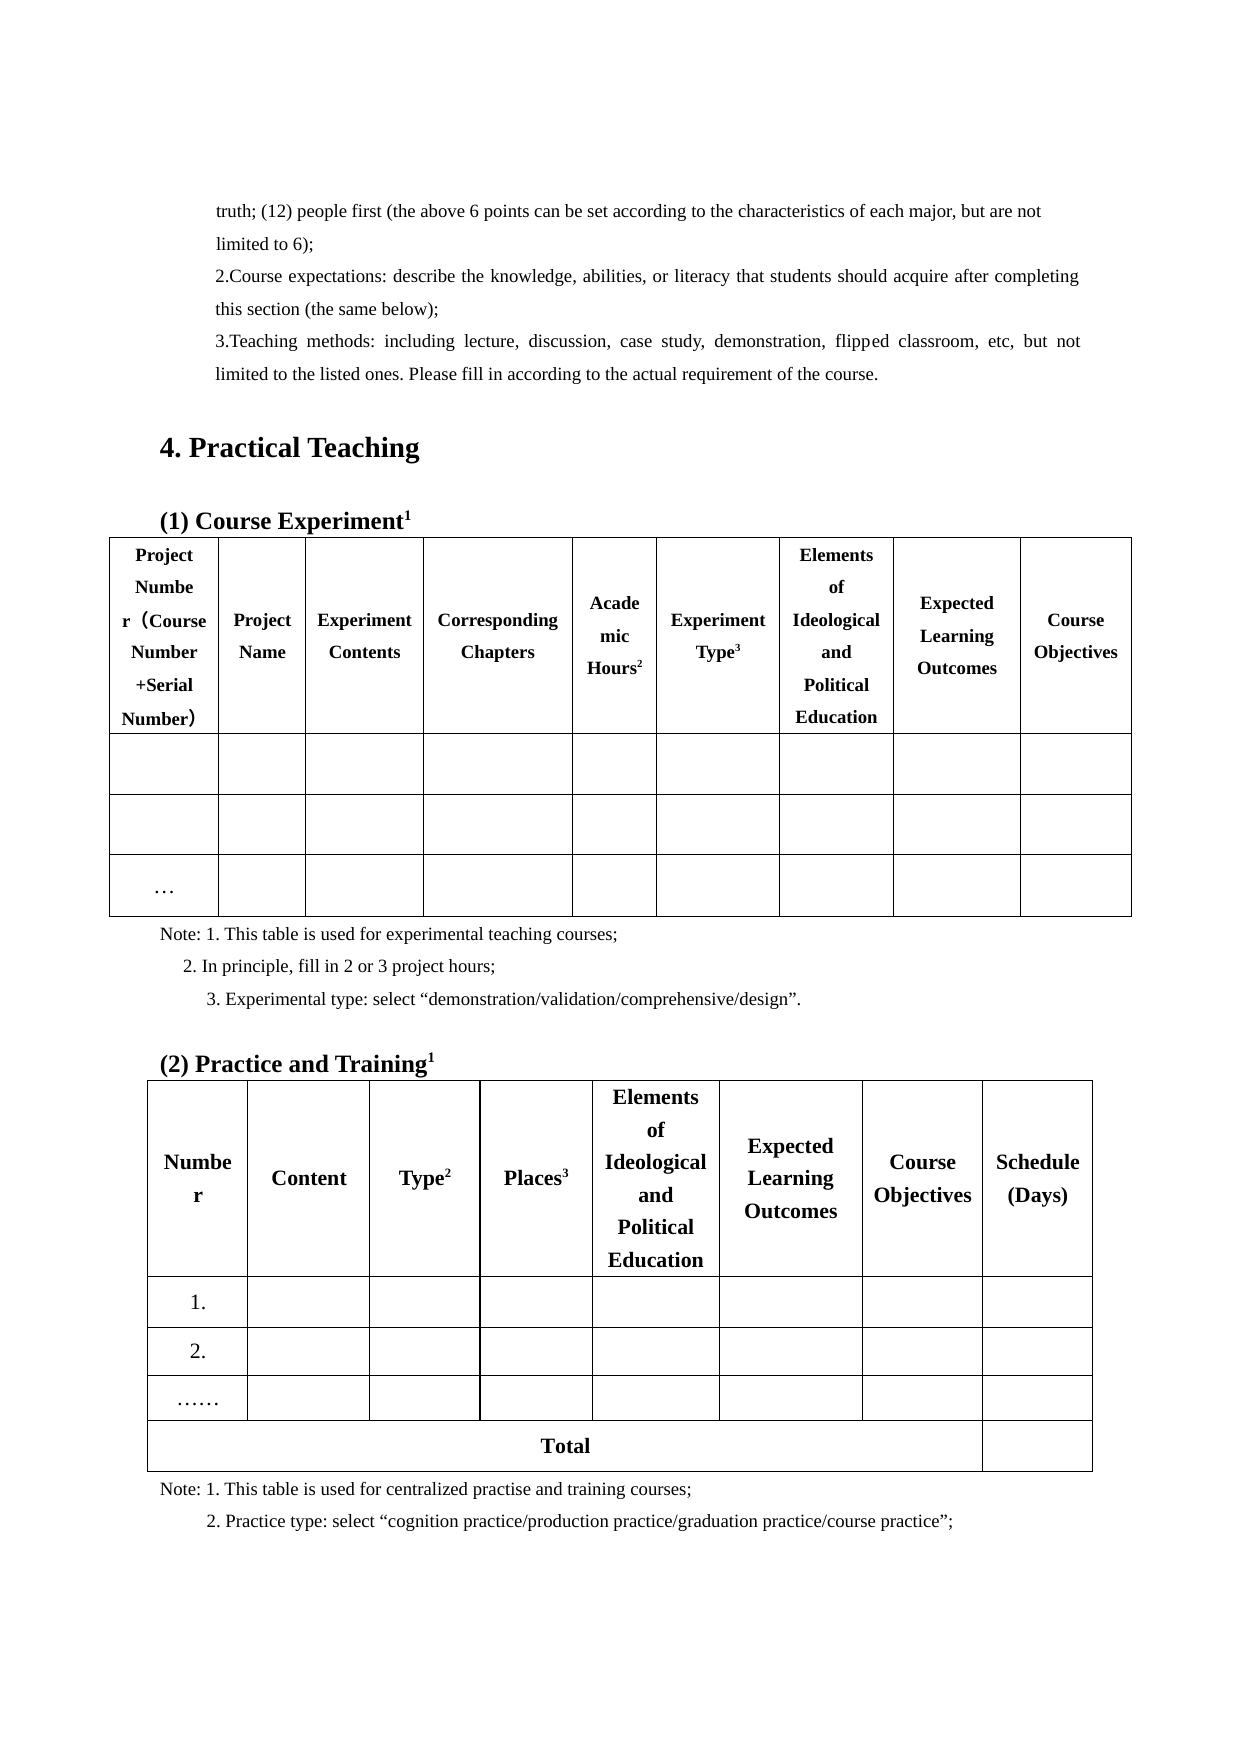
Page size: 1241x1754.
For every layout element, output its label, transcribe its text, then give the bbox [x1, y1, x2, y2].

table_cell [573, 795, 656, 854]
table_cell [248, 1328, 369, 1375]
table_header Experiment Contents [306, 538, 423, 733]
table_cell [894, 855, 1020, 916]
table_cell … [110, 855, 218, 916]
table_cell [110, 734, 218, 794]
text (2) Practice and Training1 [159, 1047, 1081, 1079]
text 2.Course expectations: describe the knowledge, abilities, or literacy that students should acquire after completing this section (the same below); [215, 259, 1081, 324]
text 2. Practice type: select “cognition practice/production practice/graduation practice/course practice”; [159, 1504, 1081, 1537]
table_header Elements of Ideological and Political Education [780, 538, 893, 733]
table_header Project Number（Course Number +Serial Number） [110, 538, 218, 733]
table_cell [306, 855, 423, 916]
table_cell [720, 1277, 862, 1327]
table_cell [983, 1421, 1092, 1471]
table_cell [1021, 734, 1131, 794]
table_cell Total [148, 1421, 982, 1471]
table_header Elements of Ideological and Political Education [593, 1081, 719, 1276]
table_cell [424, 734, 572, 794]
table_header Corresponding Chapters [424, 538, 572, 733]
table_cell [306, 795, 423, 854]
table_header Course Objectives [863, 1081, 982, 1276]
table_cell [424, 855, 572, 916]
table_cell [657, 855, 779, 916]
table_cell [863, 1277, 982, 1327]
table_header Academic Hours2 [573, 538, 656, 733]
table_cell [219, 855, 305, 916]
table_cell [720, 1376, 862, 1420]
table_header Places3 [481, 1081, 592, 1276]
table_cell [370, 1328, 479, 1375]
table_cell [863, 1376, 982, 1420]
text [159, 194, 1081, 259]
table_cell [780, 795, 893, 854]
table_header Expected Learning Outcomes [894, 538, 1020, 733]
text (1) Course Experiment1 [159, 504, 1081, 537]
table_cell [573, 855, 656, 916]
table_cell [894, 795, 1020, 854]
table_header Expected Learning Outcomes [720, 1081, 862, 1276]
text 3.Teaching methods: including lecture, discussion, case study, demonstration, flipped classroom, etc, but not limited to the listed ones. Please fill in according to the actual requirement of the course. [215, 324, 1081, 389]
table_cell [1021, 795, 1131, 854]
table_cell 2. [148, 1328, 247, 1375]
table_cell [370, 1277, 479, 1327]
table_cell [593, 1376, 719, 1420]
table_cell [306, 734, 423, 794]
table_cell [863, 1328, 982, 1375]
table_cell [424, 795, 572, 854]
table_cell [983, 1328, 1092, 1375]
table_cell [657, 734, 779, 794]
table_cell [983, 1376, 1092, 1420]
table_header Content [248, 1081, 369, 1276]
table_cell [593, 1328, 719, 1375]
table_cell [248, 1277, 369, 1327]
table_cell [1021, 855, 1131, 916]
table_cell [219, 795, 305, 854]
table_cell [370, 1376, 479, 1420]
table_cell [780, 855, 893, 916]
table_cell …… [148, 1376, 247, 1420]
text Note: 1. This table is used for centralized practise and training courses; [159, 1472, 1081, 1504]
table_cell [481, 1328, 592, 1375]
table_cell [894, 734, 1020, 794]
table_cell [657, 795, 779, 854]
table_cell [219, 734, 305, 794]
table_cell [780, 734, 893, 794]
table_cell [481, 1376, 592, 1420]
table_cell 1. [148, 1277, 247, 1327]
table_header Schedule (Days) [983, 1081, 1092, 1276]
table_cell [720, 1328, 862, 1375]
text 2. In principle, fill in 2 or 3 project hours; [159, 949, 1081, 982]
table_header Project Name [219, 538, 305, 733]
table_cell [110, 795, 218, 854]
table_cell [983, 1277, 1092, 1327]
subtitle 4. Practical Teaching [159, 414, 1081, 479]
table_cell [248, 1376, 369, 1420]
table_cell [573, 734, 656, 794]
table_header Type2 [370, 1081, 479, 1276]
table_header Experiment Type3 [657, 538, 779, 733]
table_header Number [148, 1081, 247, 1276]
table_header Course Objectives [1021, 538, 1131, 733]
text Note: 1. This table is used for experimental teaching courses; [159, 917, 1081, 949]
table_cell [593, 1277, 719, 1327]
table_cell [481, 1277, 592, 1327]
text 3. Experimental type: select “demonstration/validation/comprehensive/design”. [159, 982, 1081, 1014]
